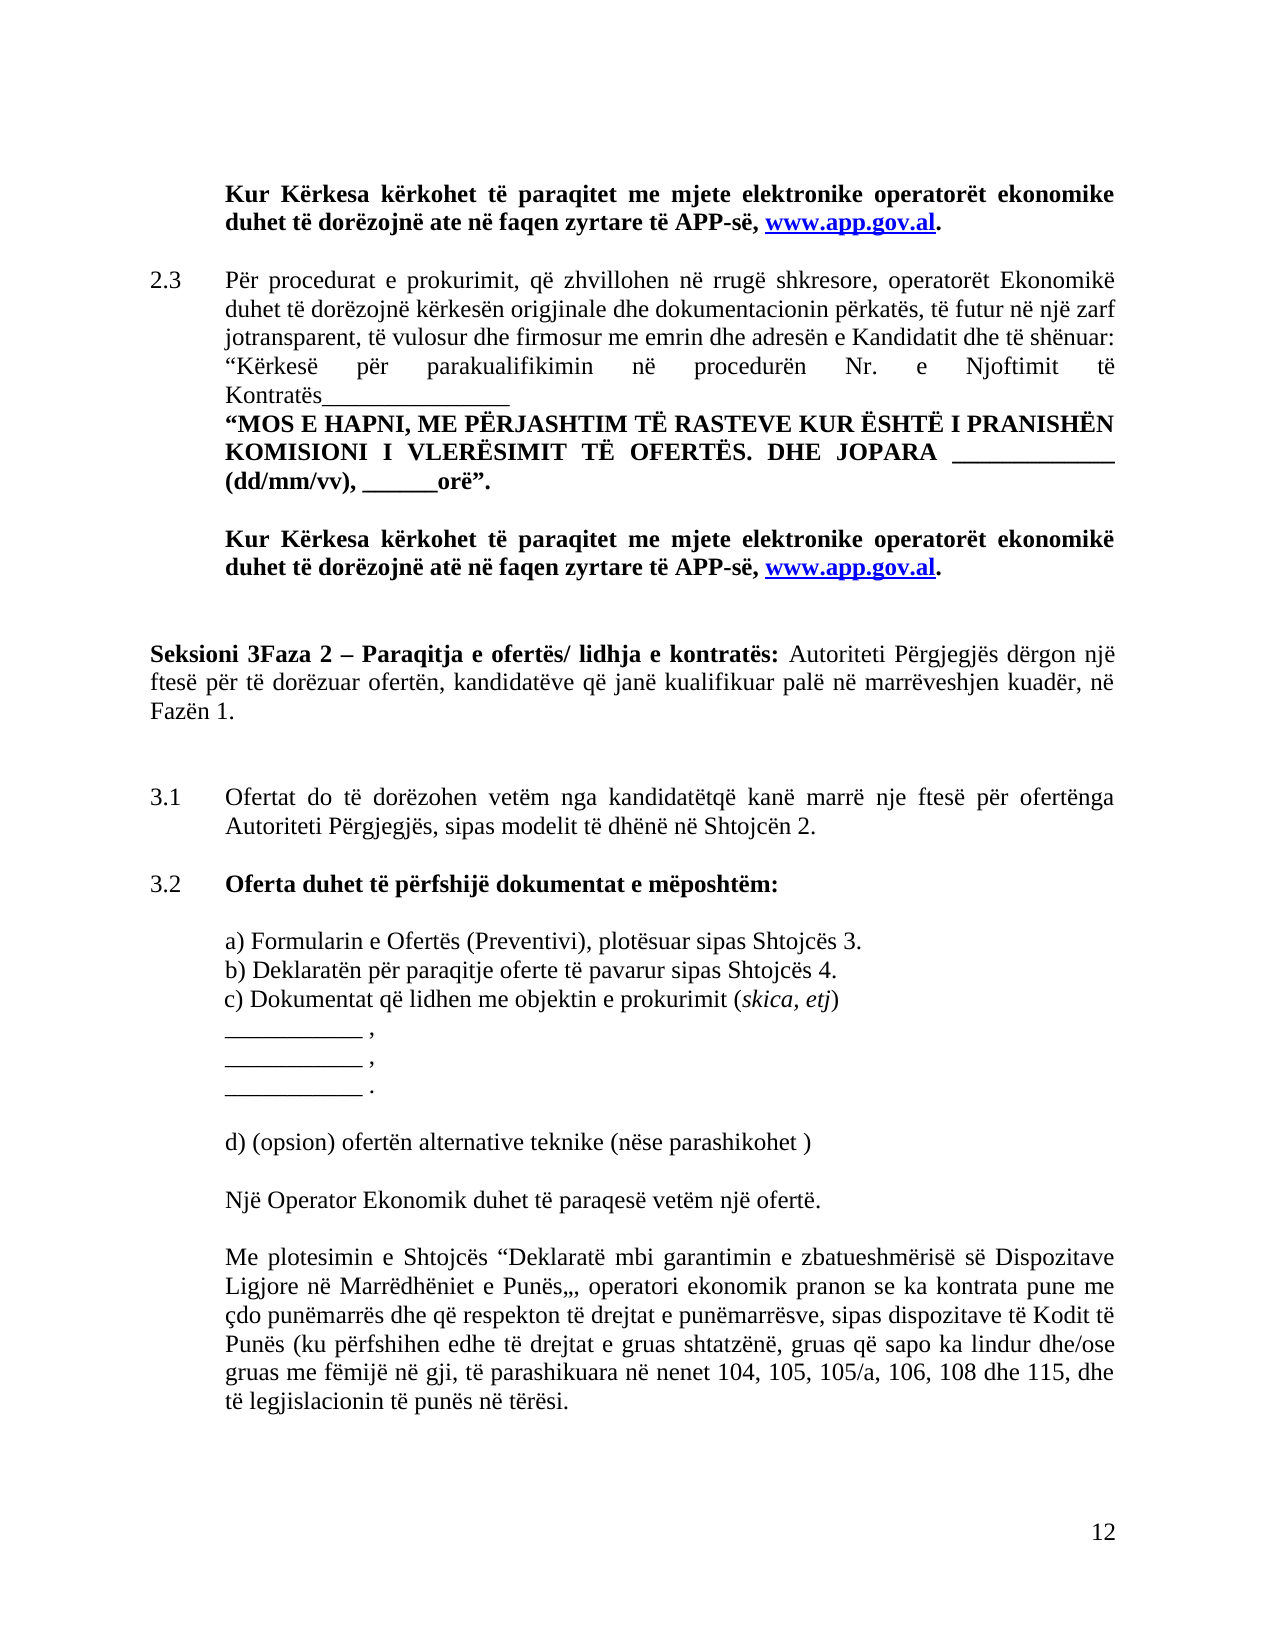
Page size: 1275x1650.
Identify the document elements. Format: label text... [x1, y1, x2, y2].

text 3.2 Oferta duhet të përfshijë dokumentat e mëposhtëm: [150, 869, 1116, 897]
text Kur Kërkesa kërkohet të paraqitet me mjete elektronike operatorët ekonomike duhet të dorëzojnë ate në faqen zyrtare të APP-së, www.app.gov.al. [225, 179, 1116, 236]
text Seksioni 3Faza 2 – Paraqitja e ofertës/ lidhja e kontratës: Autoriteti Përgjegjës dërgon një ftesë për të dorëzuar ofertën, kandidatëve që janë kualifikuar palë në marrëveshjen kuadër, në Fazën 1. [150, 639, 1116, 725]
text ___________ , [150, 1012, 1116, 1041]
text b) Deklaratën për paraqitje oferte të pavarur sipas Shtojcës 4. [150, 955, 1116, 984]
text a) Formularin e Ofertës (Preventivi), plotësuar sipas Shtojcës 3. [225, 926, 1116, 955]
text d) (opsion) ofertёn alternative teknike (nёse parashikohet ) [150, 1127, 1116, 1156]
text Me plotesimin e Shtojcës “Deklaratë mbi garantimin e zbatueshmërisë së Dispozitave Ligjore në Marrëdhëniet e Punës„, operatori ekonomik pranon se ka kontrata pune me çdo punëmarrës dhe që respekton të drejtat e punëmarrësve, sipas dispozitave të Kodit të Punës (ku përfshihen edhe të drejtat e gruas shtatzënë, gruas që sapo ka lindur dhe/ose gruas me fëmijë në gji, të parashikuara në nenet 104, 105, 105/a, 106, 108 dhe 115, dhe të legjislacionin të punës në tërësi. [225, 1242, 1116, 1415]
text Një Operator Ekonomik duhet të paraqesë vetëm një ofertë. [150, 1185, 1116, 1214]
text 3.1 Ofertat do të dorëzohen vetëm nga kandidatëtqë kanë marrë nje ftesë për ofertënga Autoriteti Përgjegjës, sipas modelit të dhënë në Shtojcën 2. [150, 782, 1116, 840]
text ___________ , [150, 1041, 1116, 1070]
text 2.3 Për procedurat e prokurimit, që zhvillohen në rrugë shkresore, operatorët Ekonomikë duhet të dorëzojnë kërkesën origjinale dhe dokumentacionin përkatës, të futur në një zarf jotransparent, të vulosur dhe firmosur me emrin dhe adresën e Kandidatit dhe të shënuar: “Kërkesë për parakualifikimin në procedurën Nr. e Njoftimit të Kontratës_______________ [150, 265, 1116, 409]
text “MOS E HAPNI, ME PËRJASHTIM TË RASTEVE KUR ËSHTË I PRANISHËN KOMISIONI I VLERËSIMIT TË OFERTËS. DHE JOPARA _____________ (dd/mm/vv), ______orë”. [225, 409, 1116, 495]
text ___________ . [150, 1070, 1116, 1099]
text c) Dokumentat që lidhen me objektin e prokurimit (skica, etj) [224, 984, 1116, 1012]
text Kur Kërkesa kërkohet të paraqitet me mjete elektronike operatorët ekonomikë duhet të dorëzojnë atë në faqen zyrtare të APP-së, www.app.gov.al. [225, 524, 1116, 581]
